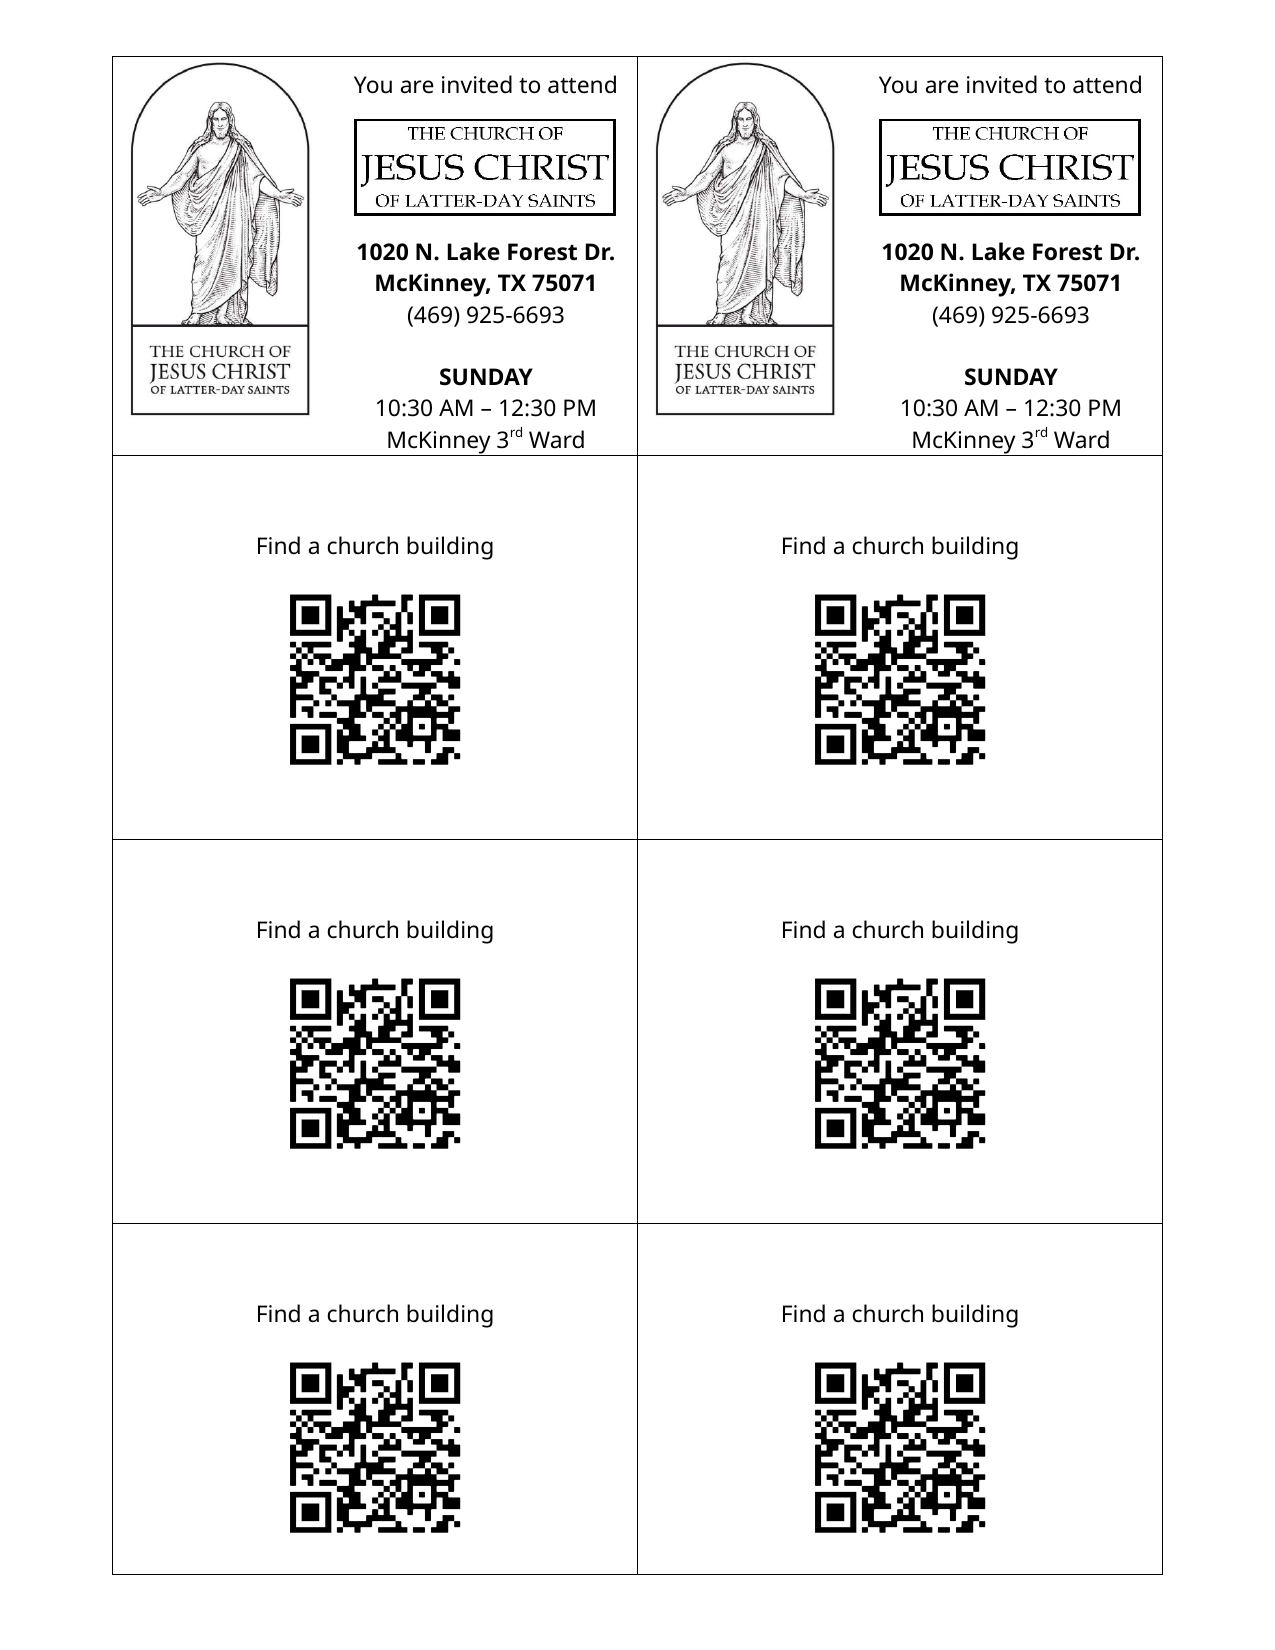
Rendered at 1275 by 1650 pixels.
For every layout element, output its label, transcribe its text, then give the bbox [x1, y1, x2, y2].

table_cell Find a church building [113, 840, 637, 1223]
table_cell Find a church building [638, 840, 1162, 1223]
picture [357, 121, 613, 213]
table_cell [113, 57, 637, 455]
table_cell Find a church building [638, 456, 1162, 839]
picture [113, 57, 327, 433]
table_cell Find a church building [113, 456, 637, 839]
picture [882, 121, 1138, 213]
picture [813, 1360, 988, 1534]
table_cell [638, 57, 1162, 455]
picture [288, 1360, 463, 1534]
picture [288, 592, 463, 766]
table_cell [113, 1224, 637, 1574]
picture [813, 976, 988, 1150]
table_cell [638, 1224, 1162, 1574]
picture [638, 57, 852, 433]
picture [813, 592, 988, 766]
picture [288, 976, 463, 1150]
